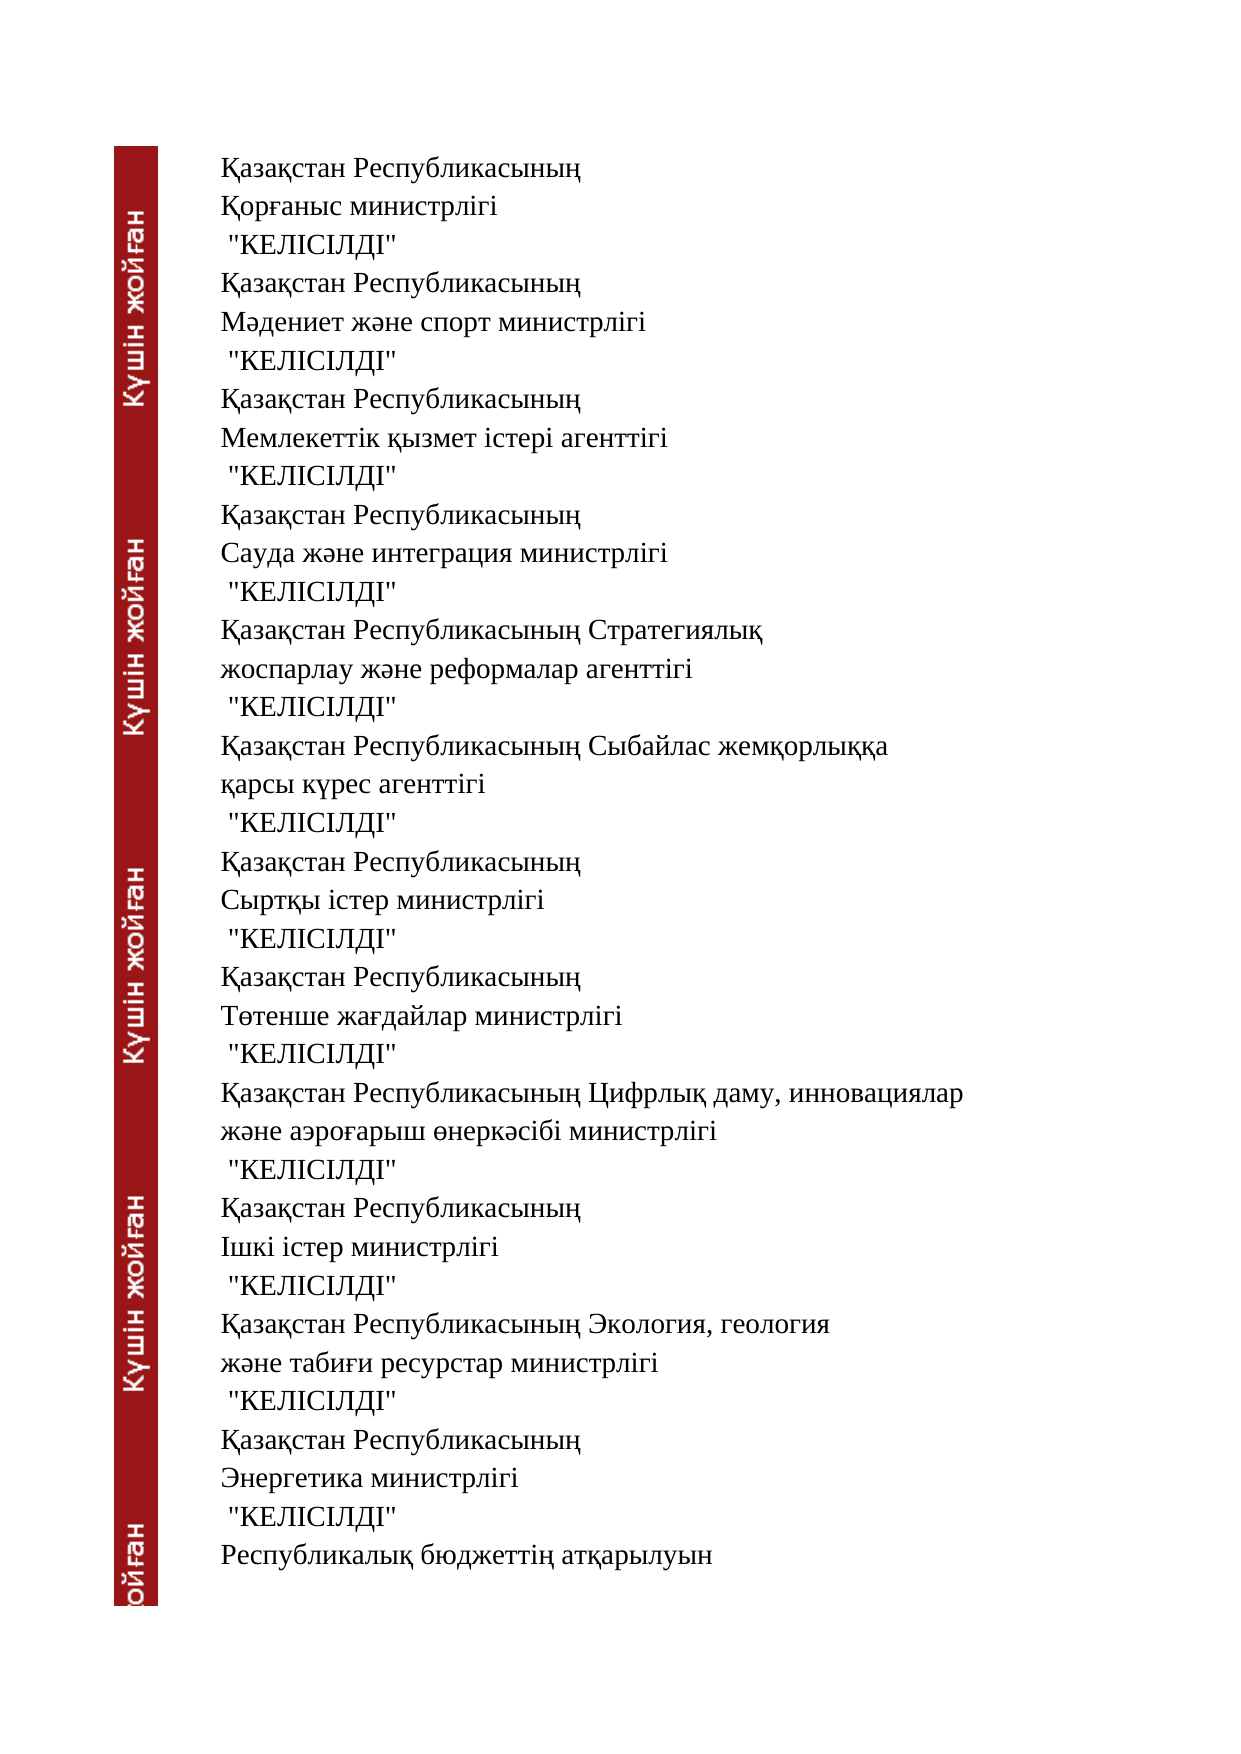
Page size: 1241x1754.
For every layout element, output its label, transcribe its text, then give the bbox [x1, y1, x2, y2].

picture [114, 1147, 158, 1152]
text "КЕЛІСІЛДІ" [112, 227, 1128, 261]
text Қазақстан Республикасының [112, 1422, 1128, 1455]
picture [114, 530, 158, 535]
text "КЕЛІСІЛДІ" [112, 1383, 1128, 1417]
picture [114, 1340, 158, 1345]
picture [114, 723, 158, 728]
picture [114, 1301, 158, 1306]
picture [114, 993, 158, 998]
picture [114, 607, 158, 612]
picture [114, 1494, 158, 1499]
text "КЕЛІСІЛДІ" [112, 921, 1128, 954]
picture [114, 684, 158, 689]
picture [114, 222, 158, 227]
picture [114, 800, 158, 805]
text және аэроғарыш өнеркәсібі министрлігі [112, 1113, 1128, 1147]
picture [114, 1031, 158, 1036]
text Сыртқы істер министрлігі [112, 882, 1128, 916]
text Қазақстан Республикасының [112, 1191, 1128, 1224]
picture [114, 1070, 158, 1075]
text Сауда және интеграция министрлігі [112, 535, 1128, 569]
text Қазақстан Республикасының [112, 381, 1128, 415]
picture [114, 376, 158, 381]
text Қазақстан Республикасының [112, 266, 1128, 299]
text Төтенше жағдайлар министрлігі [112, 998, 1128, 1031]
text Энергетика министрлігі [112, 1460, 1128, 1494]
text "КЕЛІСІЛДІ" [112, 574, 1128, 607]
picture [114, 1417, 158, 1422]
text "КЕЛІСІЛДІ" [112, 1499, 1128, 1532]
text "КЕЛІСІЛДІ" [112, 689, 1128, 723]
picture [114, 183, 158, 188]
text Қазақстан Республикасының [112, 959, 1128, 993]
picture [114, 146, 158, 150]
text қарсы күрес агенттігі [112, 767, 1128, 800]
text Қорғаныс министрлігі [112, 188, 1128, 222]
picture [114, 1224, 158, 1229]
text "КЕЛІСІЛДІ" [112, 1152, 1128, 1186]
picture [114, 1532, 158, 1537]
text "КЕЛІСІЛДІ" [112, 1268, 1128, 1301]
picture [114, 1263, 158, 1268]
picture [114, 839, 158, 844]
picture [114, 569, 158, 574]
picture [114, 1186, 158, 1191]
picture [114, 1378, 158, 1383]
picture [114, 453, 158, 458]
picture [114, 261, 158, 266]
picture [114, 1571, 158, 1606]
text Қазақстан Республикасының Цифрлық даму, инновациялар [112, 1075, 1128, 1108]
text Қазақстан Республикасының Экология, геология [112, 1306, 1128, 1340]
text Республикалық бюджеттің атқарылуын [112, 1537, 1128, 1571]
text және табиғи ресурстар министрлігі [112, 1345, 1128, 1378]
text Қазақстан Республикасының [112, 497, 1128, 530]
text Мәдениет және спорт министрлігі [112, 304, 1128, 338]
picture [114, 1455, 158, 1460]
text Қазақстан Республикасының [112, 844, 1128, 877]
picture [114, 762, 158, 767]
text Қазақстан Республикасының Стратегиялық [112, 612, 1128, 646]
text Қазақстан Республикасының Сыбайлас жемқорлыққа [112, 728, 1128, 762]
picture [114, 492, 158, 497]
picture [114, 338, 158, 343]
picture [114, 877, 158, 882]
picture [114, 1108, 158, 1113]
text Ішкі істер министрлігі [112, 1229, 1128, 1263]
picture [114, 916, 158, 921]
picture [114, 954, 158, 959]
text "КЕЛІСІЛДІ" [112, 805, 1128, 839]
text Мемлекеттік қызмет істері агенттігі [112, 420, 1128, 453]
text "КЕЛІСІЛДІ" [112, 458, 1128, 492]
picture [114, 299, 158, 304]
text Қазақстан Республикасының [112, 150, 1128, 183]
text "КЕЛІСІЛДІ" [112, 1036, 1128, 1070]
text "КЕЛІСІЛДІ" [112, 343, 1128, 376]
text жоспарлау және реформалар агенттігі [112, 651, 1128, 684]
picture [114, 646, 158, 651]
picture [114, 415, 158, 420]
